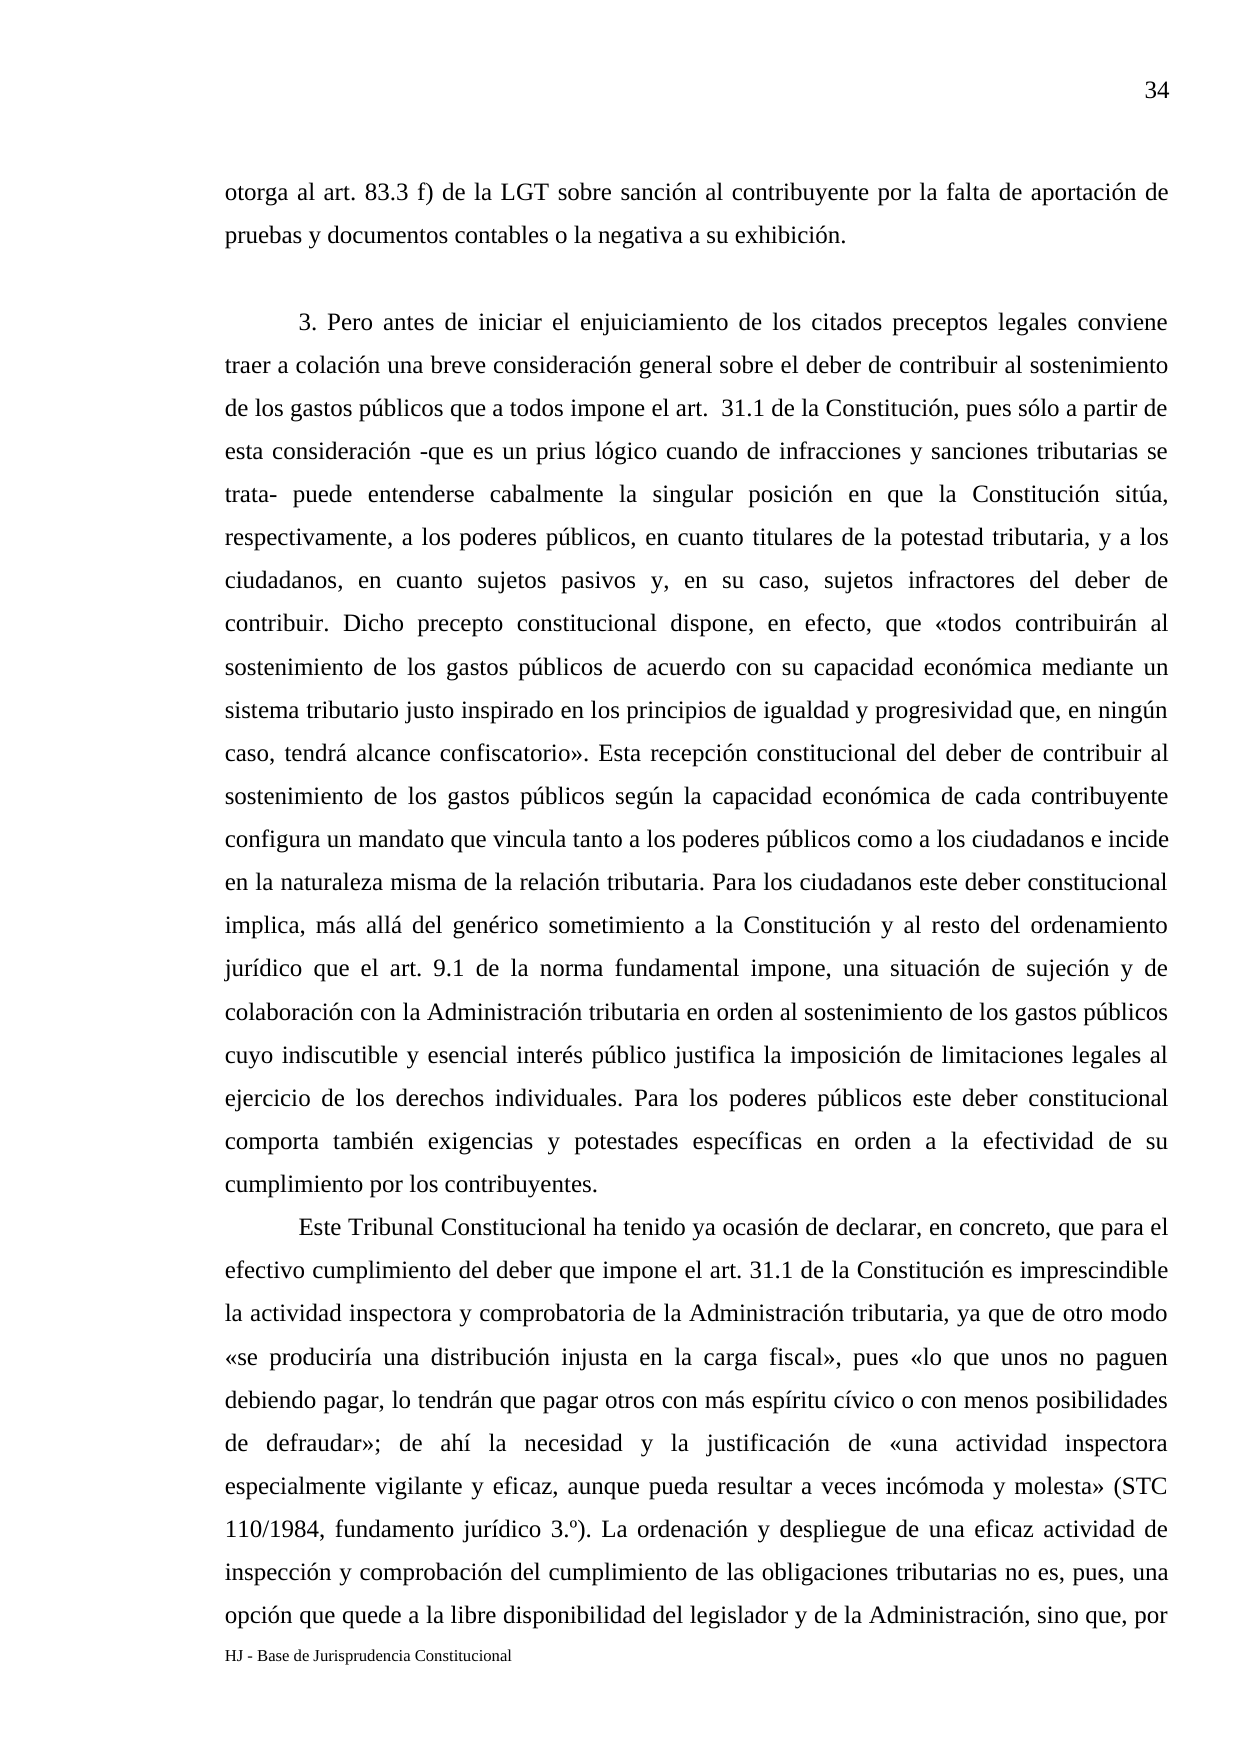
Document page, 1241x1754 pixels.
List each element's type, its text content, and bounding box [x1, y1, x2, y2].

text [224, 1212, 1169, 1629]
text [224, 177, 1169, 249]
text 3. Pero antes de iniciar el enjuiciamiento de los citados preceptos legales conviene traer a colación una breve consideración general sobre el deber de contribuir al sostenimiento de los gastos públicos que a todos impone el art. 31.1 de la Constitución, pues sólo a partir de esta consideración -que es un prius lógico cuando de infracciones y sanciones tributarias se trata- puede entenderse cabalmente la singular posición en que la Constitución sitúa, respectivamente, a los poderes públicos, en cuanto titulares de la potestad tributaria, y a los ciudadanos, en cuanto sujetos pasivos y, en su caso, sujetos infractores del deber de contribuir. Dicho precepto constitucional dispone, en efecto, que «todos contribuirán al sostenimiento de los gastos públicos de acuerdo con su capacidad económica mediante un sistema tributario justo inspirado en los principios de igualdad y progresividad que, en ningún caso, tendrá alcance confiscatorio». Esta recepción constitucional del deber de contribuir al sostenimiento de los gastos públicos según la capacidad económica de cada contribuyente configura un mandato que vincula tanto a los poderes públicos como a los ciudadanos e incide en la naturaleza misma de la relación tributaria. Para los ciudadanos este deber constitucional implica, más allá del genérico sometimiento a la Constitución y al resto del ordenamiento jurídico que el art. 9.1 de la norma fundamental impone, una situación de sujeción y de colaboración con la Administración tributaria en orden al sostenimiento de los gastos públicos cuyo indiscutible y esencial interés público justifica la imposición de limitaciones legales al ejercicio de los derechos individuales. Para los poderes públicos este deber constitucional comporta también exigencias y potestades específicas en orden a la efectividad de su cumplimiento por los contribuyentes. [224, 307, 1169, 1198]
